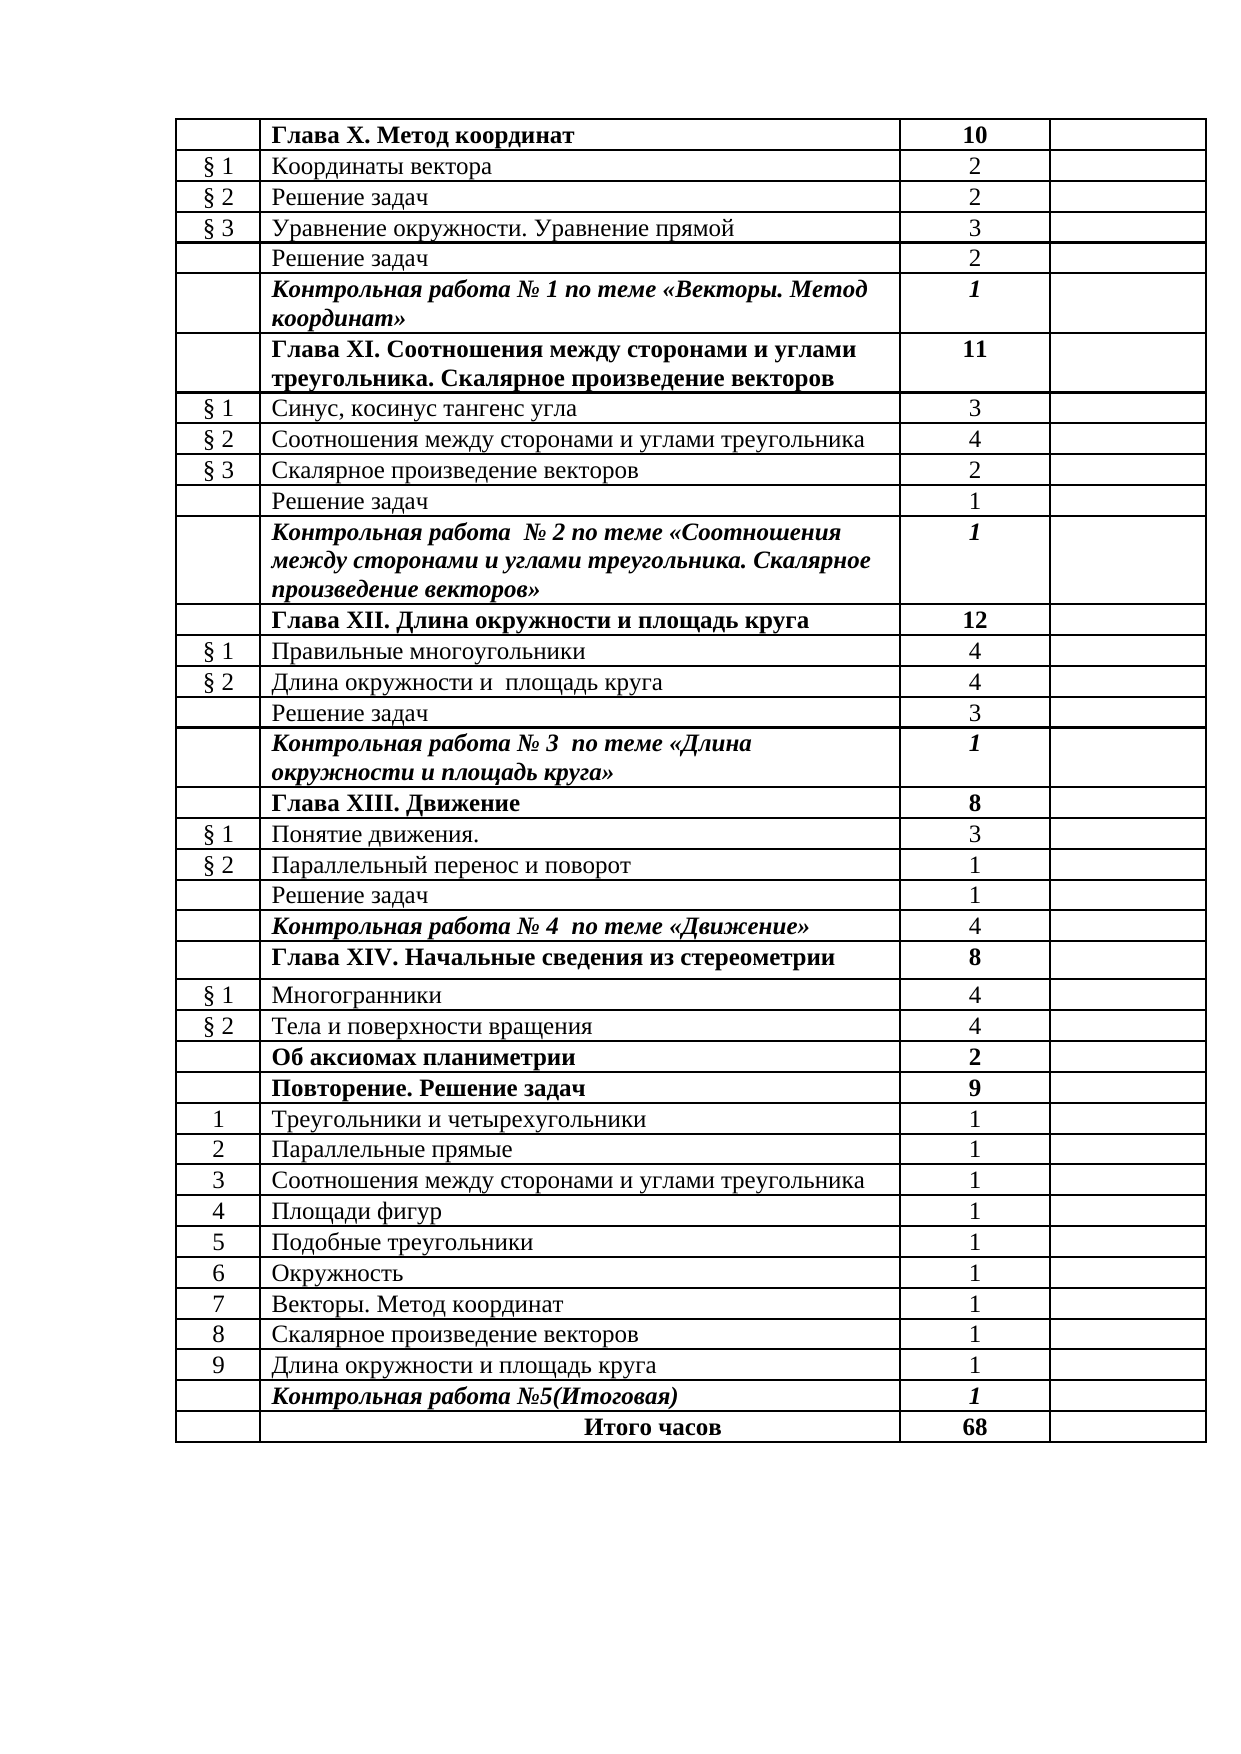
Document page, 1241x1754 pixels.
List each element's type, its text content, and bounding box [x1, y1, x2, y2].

table_cell 1 [901, 850, 1049, 878]
table_cell Правильные многоугольники [261, 636, 899, 665]
table_cell 1 [901, 1165, 1049, 1194]
table_cell § 3 [177, 455, 259, 484]
table_cell § 1 [177, 980, 259, 1009]
table_cell 4 [901, 636, 1049, 665]
table_cell Глава XI. Соотношения между сторонами и углами треугольника. Скалярное произведение векторов [261, 334, 899, 391]
table_cell Контрольная работа №5(Итоговая) [261, 1381, 899, 1410]
table_cell Окружность [261, 1258, 899, 1287]
table_cell 4 [901, 667, 1049, 696]
table_cell [177, 605, 259, 634]
table_cell Решение задач [261, 698, 899, 726]
table_cell [1051, 517, 1205, 603]
table_cell 5 [177, 1227, 259, 1256]
table_cell [1051, 911, 1205, 940]
table_cell 9 [901, 1073, 1049, 1102]
table_cell [177, 1412, 259, 1441]
table_cell [177, 1073, 259, 1102]
table_cell Контрольная работа № 1 по теме «Векторы. Метод координат» [261, 274, 899, 332]
table_cell [177, 942, 259, 978]
table_cell 1 [901, 1320, 1049, 1348]
table_cell Соотношения между сторонами и углами треугольника [261, 424, 899, 453]
table_cell § 1 [177, 819, 259, 848]
table_cell 3 [901, 394, 1049, 422]
table_cell § 2 [177, 424, 259, 453]
table_cell 1 [901, 1104, 1049, 1132]
table_cell [1051, 1135, 1205, 1163]
table_cell 1 [901, 1350, 1049, 1379]
table_cell 3 [901, 213, 1049, 241]
table_cell 2 [901, 1042, 1049, 1071]
table_cell [1051, 455, 1205, 484]
table_cell 12 [901, 605, 1049, 634]
table_cell [1051, 980, 1205, 1009]
table_cell 1 [177, 1104, 259, 1132]
table_cell [1051, 120, 1205, 149]
table_cell [177, 698, 259, 726]
table_cell 8 [901, 788, 1049, 817]
table_cell [1051, 182, 1205, 211]
table_cell [1051, 1104, 1205, 1132]
table_cell Координаты вектора [261, 151, 899, 180]
table_cell 2 [901, 151, 1049, 180]
table_cell 6 [177, 1258, 259, 1287]
table_cell Векторы. Метод координат [261, 1289, 899, 1317]
table_cell [177, 881, 259, 909]
table_cell [1051, 1320, 1205, 1348]
table_cell [177, 334, 259, 391]
table_cell Итого часов [261, 1412, 899, 1441]
table_cell Скалярное произведение векторов [261, 1320, 899, 1348]
table_cell [177, 1042, 259, 1071]
table_cell [177, 1381, 259, 1410]
table_cell 1 [901, 1227, 1049, 1256]
table_cell 10 [901, 120, 1049, 149]
table_cell Длина окружности и площадь круга [261, 667, 899, 696]
table_cell 4 [901, 1011, 1049, 1040]
table_cell 3 [901, 819, 1049, 848]
table_cell 1 [901, 517, 1049, 603]
table_cell 4 [901, 980, 1049, 1009]
table_cell 3 [901, 698, 1049, 726]
table_cell 4 [901, 424, 1049, 453]
table_cell [1051, 881, 1205, 909]
table_cell 1 [901, 1381, 1049, 1410]
table_cell Соотношения между сторонами и углами треугольника [261, 1165, 899, 1194]
table_cell [1051, 729, 1205, 786]
table_cell [1051, 1196, 1205, 1225]
table_cell § 1 [177, 394, 259, 422]
table_cell 9 [177, 1350, 259, 1379]
table_cell Глава XIII. Движение [261, 788, 899, 817]
table_cell § 2 [177, 850, 259, 878]
table_cell [1051, 636, 1205, 665]
table_cell [1051, 213, 1205, 241]
table_cell [1051, 1412, 1205, 1441]
table_cell [1051, 1289, 1205, 1317]
table_cell [177, 274, 259, 332]
table_cell § 2 [177, 667, 259, 696]
table_cell Решение задач [261, 881, 899, 909]
table_cell Решение задач [261, 486, 899, 515]
table_cell § 3 [177, 213, 259, 241]
table_cell [1051, 819, 1205, 848]
table_cell [177, 517, 259, 603]
table_cell [177, 788, 259, 817]
table_cell [1051, 1350, 1205, 1379]
table_cell Подобные треугольники [261, 1227, 899, 1256]
table_cell 1 [901, 1289, 1049, 1317]
table_cell 4 [177, 1196, 259, 1225]
table_cell § 1 [177, 636, 259, 665]
table_cell Параллельный перенос и поворот [261, 850, 899, 878]
table_cell [1051, 788, 1205, 817]
table_cell Решение задач [261, 182, 899, 211]
table_cell 1 [901, 729, 1049, 786]
table_cell Параллельные прямые [261, 1135, 899, 1163]
table_cell [1051, 1227, 1205, 1256]
table_cell [1051, 334, 1205, 391]
table_cell § 2 [177, 182, 259, 211]
table_cell Контрольная работа № 2 по теме «Соотношения между сторонами и углами треугольника. Скалярное произведение векторов» [261, 517, 899, 603]
table_cell Многогранники [261, 980, 899, 1009]
table_cell Повторение. Решение задач [261, 1073, 899, 1102]
table_cell 7 [177, 1289, 259, 1317]
table_cell § 1 [177, 151, 259, 180]
table_cell Понятие движения. [261, 819, 899, 848]
table_cell 8 [901, 942, 1049, 978]
table_cell Глава X. Метод координат [261, 120, 899, 149]
table_cell [1051, 1381, 1205, 1410]
table_cell 1 [901, 1135, 1049, 1163]
table_cell 1 [901, 274, 1049, 332]
table_cell 4 [901, 911, 1049, 940]
table_cell [177, 120, 259, 149]
table_cell Решение задач [261, 244, 899, 272]
table_cell 2 [177, 1135, 259, 1163]
table_cell [1051, 1258, 1205, 1287]
table_cell [177, 486, 259, 515]
table_cell Скалярное произведение векторов [261, 455, 899, 484]
table_cell Контрольная работа № 3 по теме «Длина окружности и площадь круга» [261, 729, 899, 786]
table_cell Синус, косинус тангенс угла [261, 394, 899, 422]
table_cell 68 [901, 1412, 1049, 1441]
table_cell Уравнение окружности. Уравнение прямой [261, 213, 899, 241]
table_cell 1 [901, 486, 1049, 515]
table_cell [1051, 698, 1205, 726]
table_cell § 2 [177, 1011, 259, 1040]
table_cell 11 [901, 334, 1049, 391]
table_cell Глава XII. Длина окружности и площадь круга [261, 605, 899, 634]
table_cell Тела и поверхности вращения [261, 1011, 899, 1040]
table_cell [1051, 1165, 1205, 1194]
table_cell 2 [901, 244, 1049, 272]
table_cell [1051, 605, 1205, 634]
table_cell Треугольники и четырехугольники [261, 1104, 899, 1132]
table_cell [177, 911, 259, 940]
table_cell [1051, 151, 1205, 180]
table_cell [1051, 1042, 1205, 1071]
table_cell [1051, 394, 1205, 422]
table_cell [1051, 244, 1205, 272]
table_cell 1 [901, 1196, 1049, 1225]
table_cell [1051, 942, 1205, 978]
table_cell Длина окружности и площадь круга [261, 1350, 899, 1379]
table_cell 2 [901, 182, 1049, 211]
table_cell [1051, 486, 1205, 515]
table_cell [1051, 1011, 1205, 1040]
table_cell Площади фигур [261, 1196, 899, 1225]
table_cell 1 [901, 881, 1049, 909]
table_cell [177, 244, 259, 272]
table_cell [177, 729, 259, 786]
table_cell 1 [901, 1258, 1049, 1287]
table_cell 3 [177, 1165, 259, 1194]
table_cell [1051, 424, 1205, 453]
table_cell [1051, 850, 1205, 878]
table_cell 8 [177, 1320, 259, 1348]
table_cell Контрольная работа № 4 по теме «Движение» [261, 911, 899, 940]
table_cell Об аксиомах планиметрии [261, 1042, 899, 1071]
table_cell Глава XIV. Начальные сведения из стереометрии [261, 942, 899, 978]
table_cell [1051, 667, 1205, 696]
table_cell [1051, 274, 1205, 332]
table_cell 2 [901, 455, 1049, 484]
table_cell [1051, 1073, 1205, 1102]
